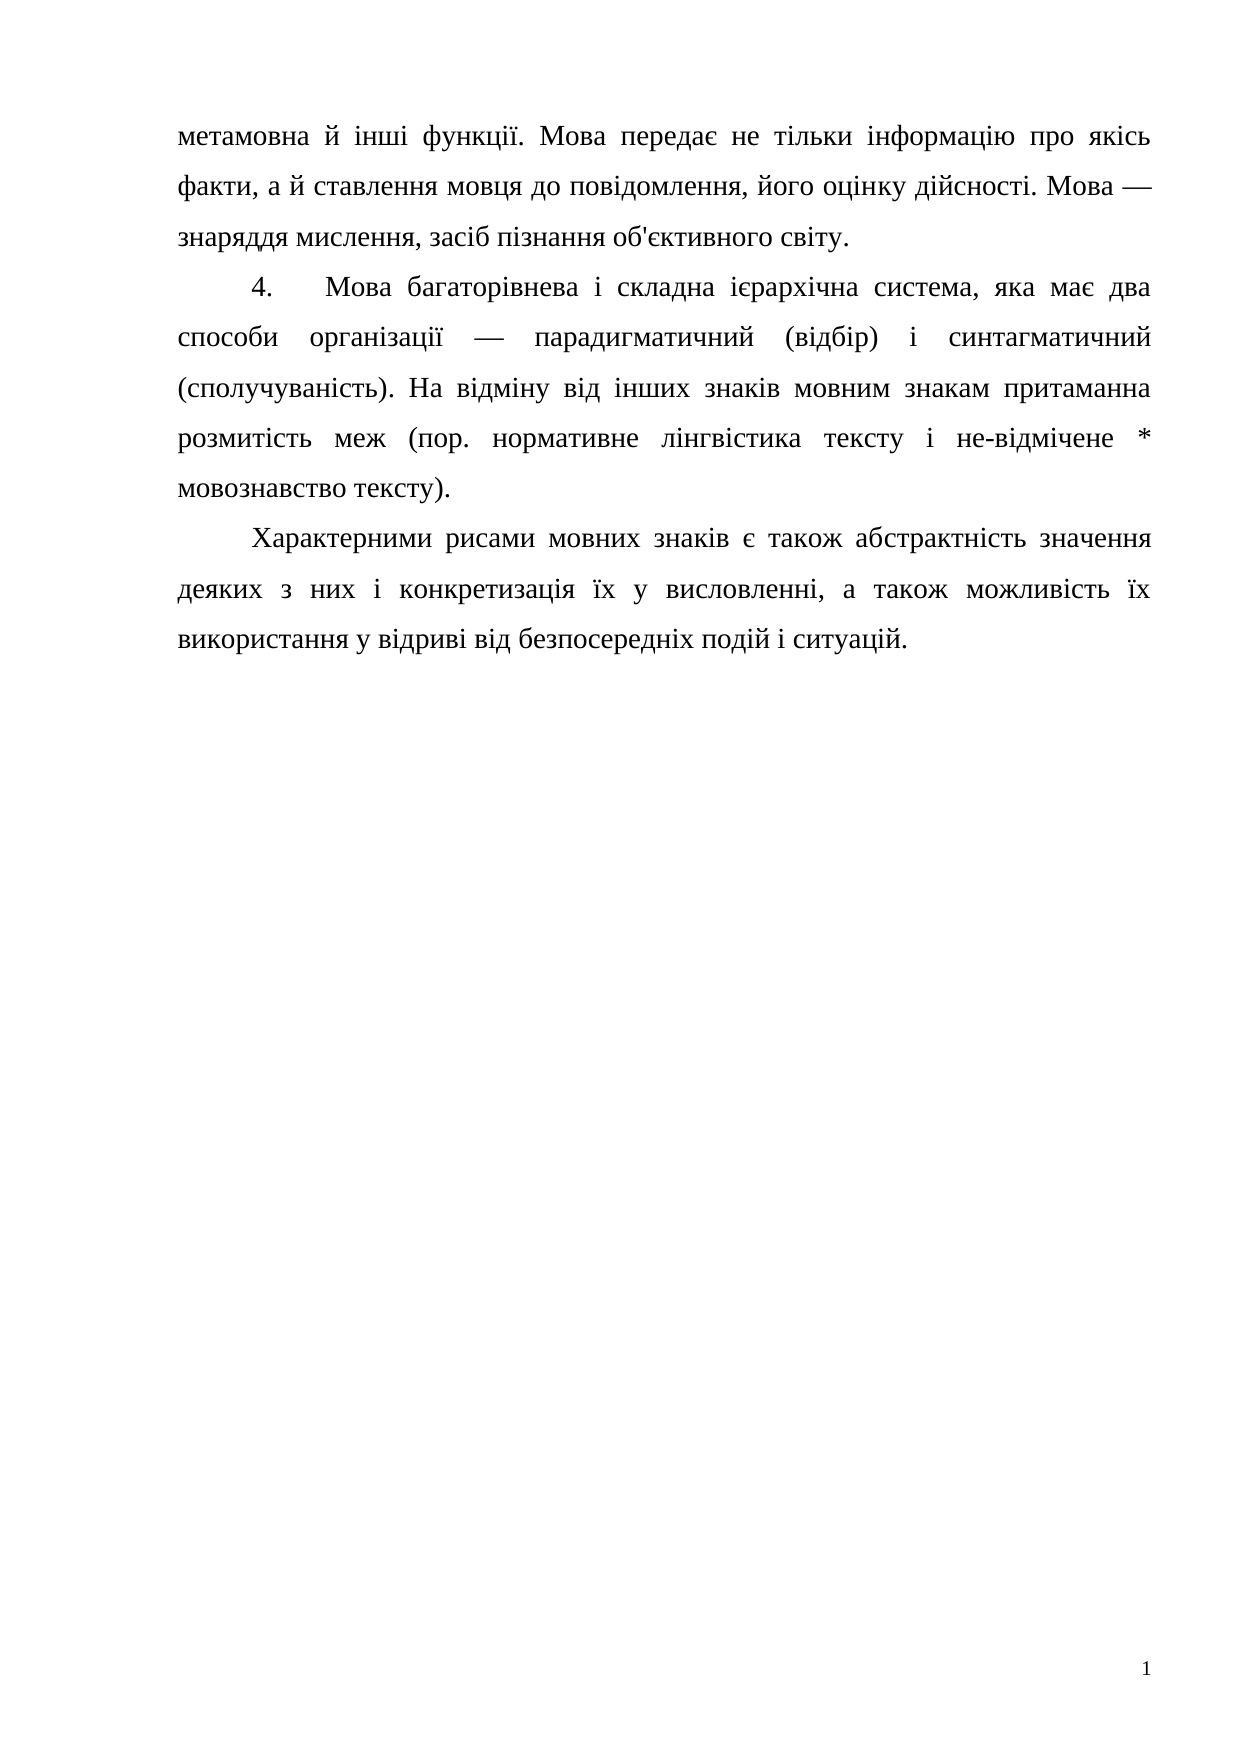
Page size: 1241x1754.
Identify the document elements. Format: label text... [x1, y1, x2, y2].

list Мова багаторівнева і складна ієрархічна система, яка має два способи організації — парадигматичний (відбір) і синтагматичний (сполучуваність). На відміну від інших знаків мовним знакам притаманна розмитість меж (пор. нормативне лінгвістика тексту і не-відмічене * мовознавство тексту). [177, 269, 1152, 504]
text Характерними рисами мовних знаків є також абстрактність значення деяких з них і конкретизація їх у висловленні, а також можливість їх використання у відриві від безпосередніх подій і ситуацій. [177, 521, 1152, 655]
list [177, 118, 1152, 252]
